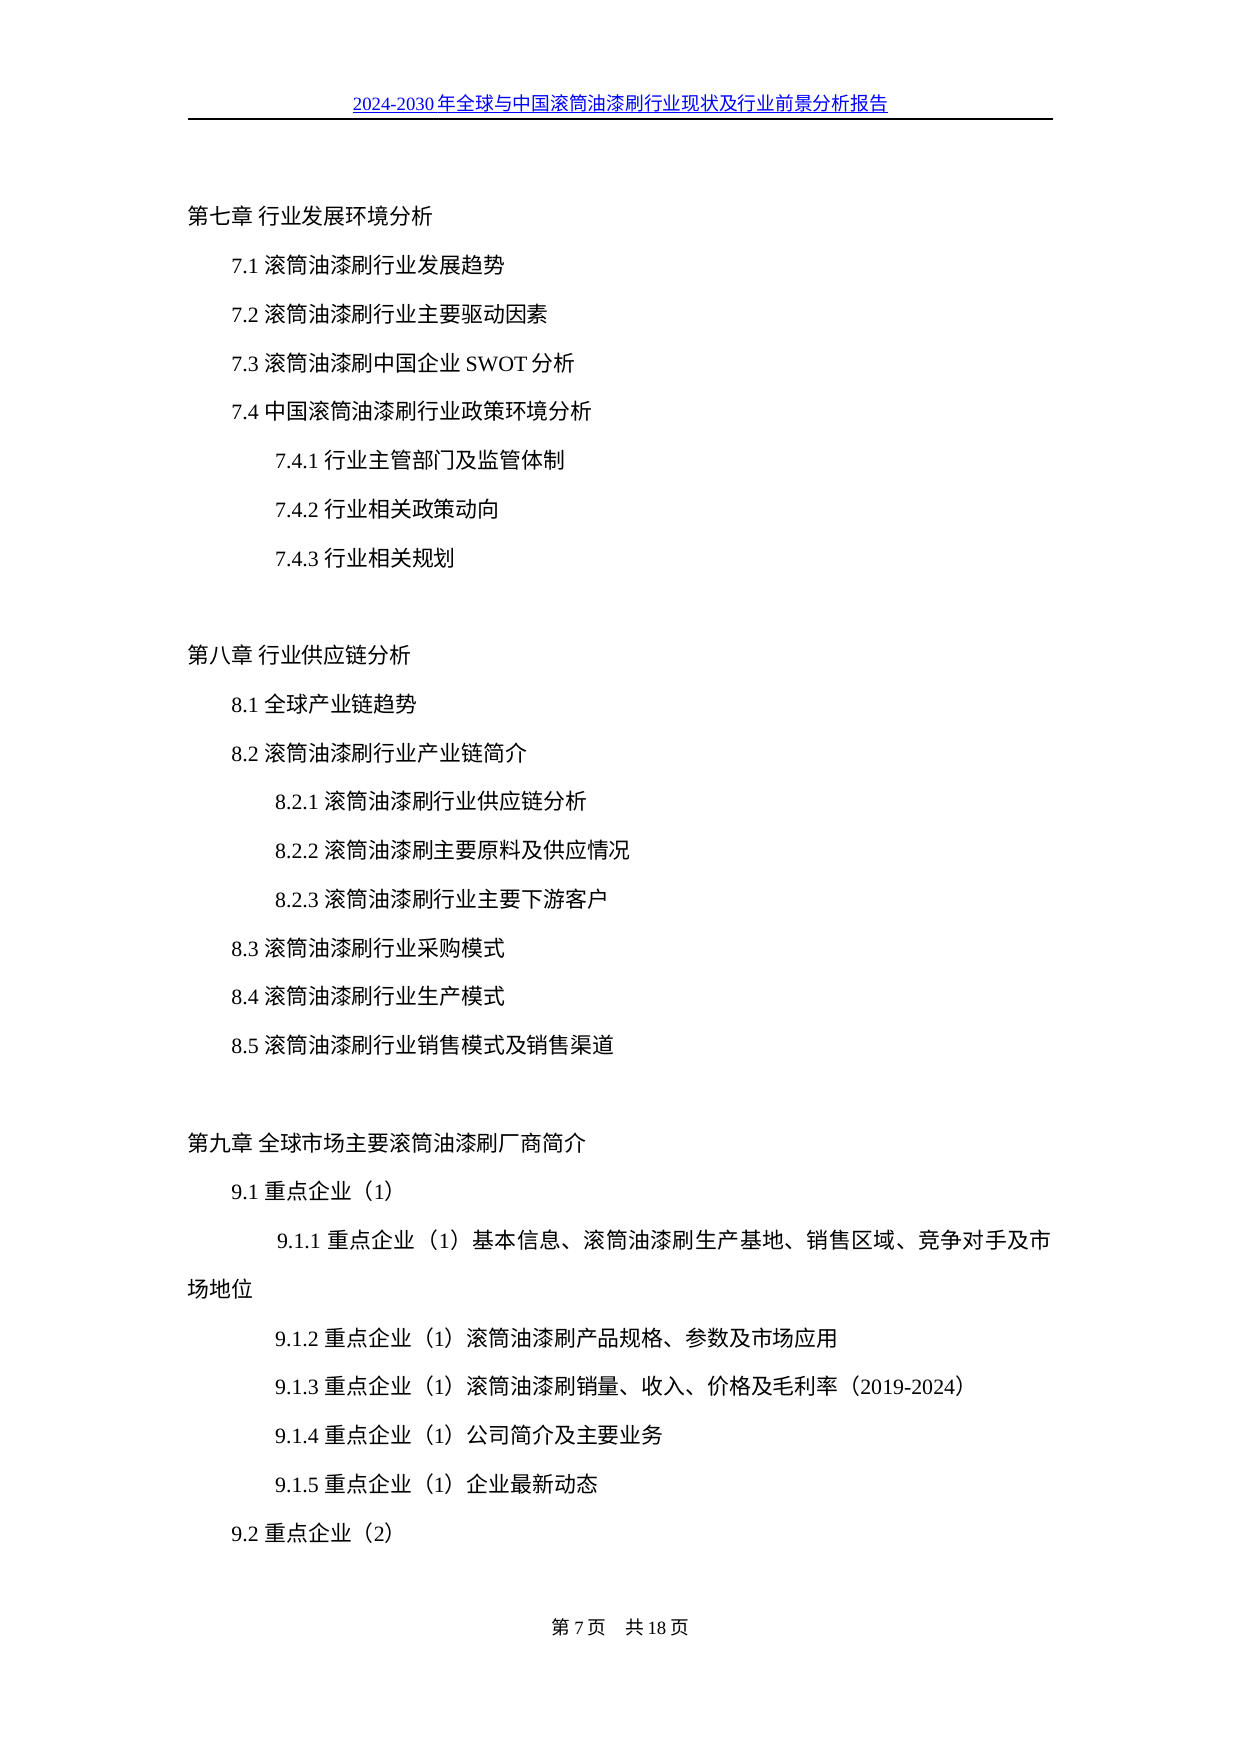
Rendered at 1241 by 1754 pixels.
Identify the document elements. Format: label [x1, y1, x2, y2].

text [187, 150, 1053, 1548]
